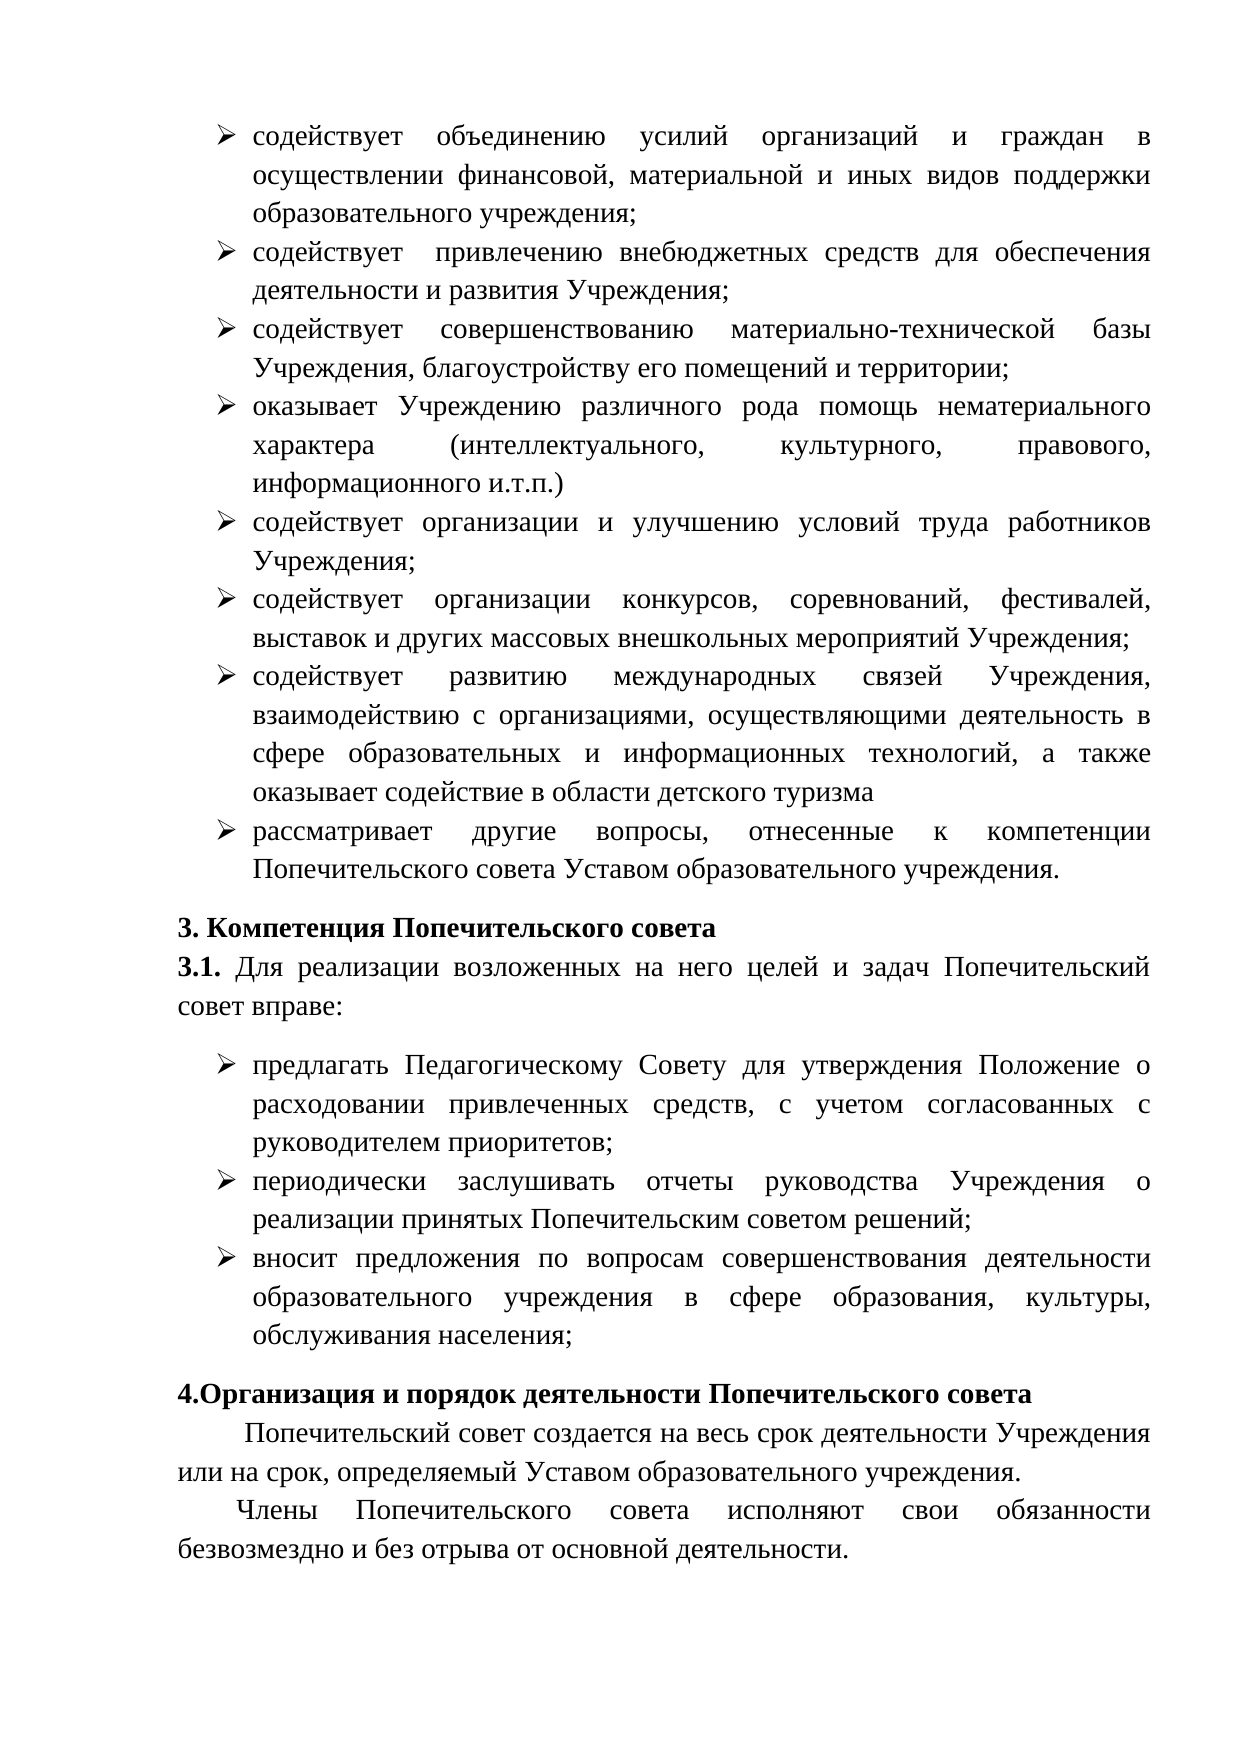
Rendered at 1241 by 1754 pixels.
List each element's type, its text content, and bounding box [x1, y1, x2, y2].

text 4.Организация и порядок деятельности Попечительского совета [177, 1377, 1152, 1410]
list содействует совершенствованию материально-технической базы Учреждения, благоустройству его помещений и территории; [215, 311, 1152, 383]
list содействует привлечению внебюджетных средств для обеспечения деятельности и развития Учреждения; [215, 234, 1152, 306]
list содействует организации конкурсов, соревнований, фестивалей, выставок и других массовых внешкольных мероприятий Учреждения; [215, 581, 1152, 653]
list вносит предложения по вопросам совершенствования деятельности образовательного учреждения в сфере образования, культуры, обслуживания населения; [215, 1240, 1152, 1351]
text Члены Попечительского совета исполняют свои обязанности безвозмездно и без отрыва от основной деятельности. [177, 1492, 1152, 1564]
list предлагать Педагогическому Совету для утверждения Положение о расходовании привлеченных средств, с учетом согласованных с руководителем приоритетов; [215, 1047, 1152, 1158]
list оказывает Учреждению различного рода помощь нематериального характера (интеллектуального, культурного, правового, информационного и.т.п.) [215, 388, 1152, 499]
list содействует развитию международных связей Учреждения, взаимодействию с организациями, осуществляющими деятельность в сфере образовательных и информационных технологий, а также оказывает содействие в области детского туризма [215, 658, 1152, 808]
list содействует объединению усилий организаций и граждан в осуществлении финансовой, материальной и иных видов поддержки образовательного учреждения; [215, 118, 1152, 229]
list содействует организации и улучшению условий труда работников Учреждения; [215, 504, 1152, 576]
list рассматривает другие вопросы, отнесенные к компетенции Попечительского совета Уставом образовательного учреждения. [215, 813, 1152, 885]
list периодически заслушивать отчеты руководства Учреждения о реализации принятых Попечительским советом решений; [215, 1163, 1152, 1235]
text 3. Компетенция Попечительского совета [177, 911, 1152, 944]
text 3.1. Для реализации возложенных на него целей и задач Попечительский совет вправе: [177, 949, 1152, 1021]
text Попечительский совет создается на весь срок деятельности Учреждения или на срок, определяемый Уставом образовательного учреждения. [177, 1415, 1152, 1487]
